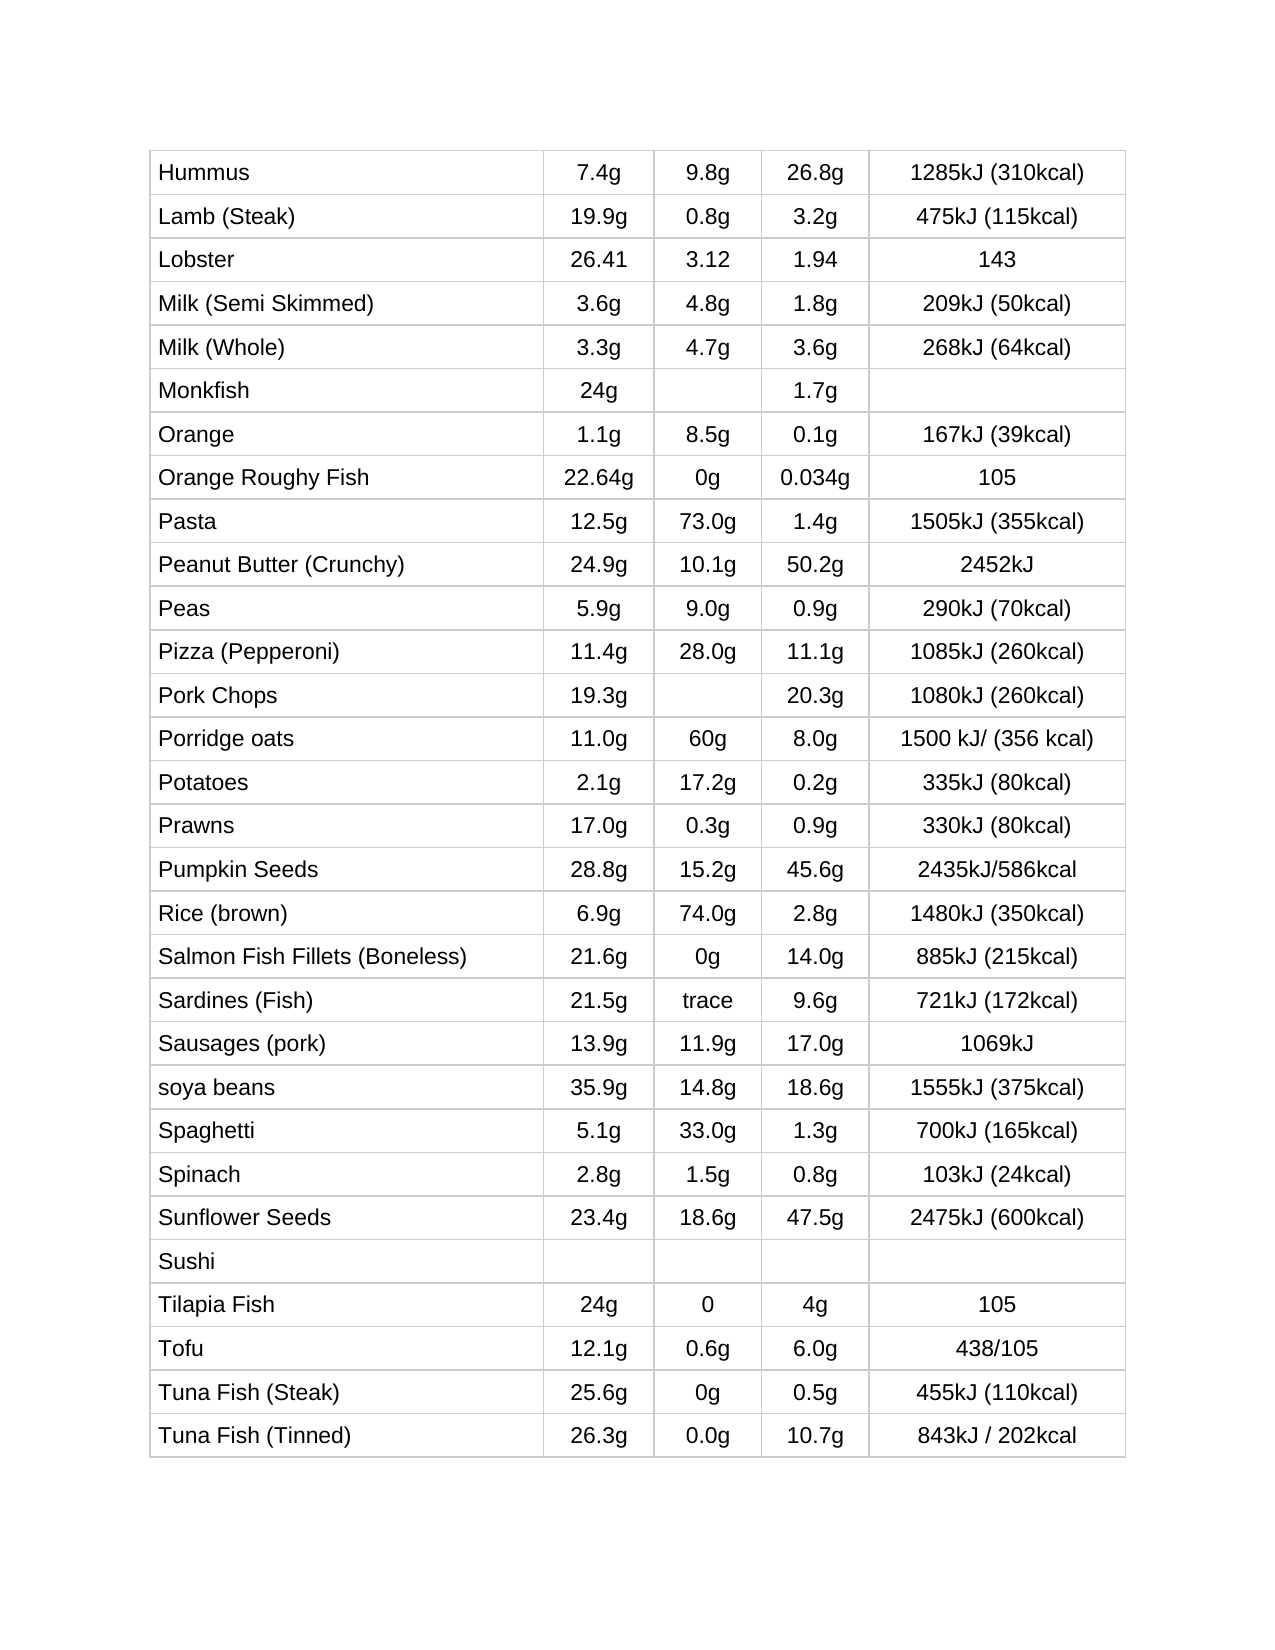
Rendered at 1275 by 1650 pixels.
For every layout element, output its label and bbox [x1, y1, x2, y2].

table_header [544, 151, 653, 194]
table_header [762, 239, 868, 281]
table_header [151, 805, 543, 847]
table_header [151, 1197, 543, 1239]
table_header [655, 413, 761, 455]
table_header [151, 1240, 543, 1282]
table_header [762, 195, 868, 237]
table_header [655, 1022, 761, 1064]
table_header [655, 631, 761, 673]
table_header [870, 631, 1125, 673]
table_header [870, 1284, 1125, 1326]
table_header [762, 587, 868, 629]
table_header [762, 761, 868, 803]
table_header [762, 979, 868, 1021]
table_header [762, 805, 868, 847]
table_header [151, 1284, 543, 1326]
table_header [544, 935, 653, 977]
table_header [655, 1284, 761, 1326]
table_header [762, 848, 868, 890]
table_header [151, 1066, 543, 1108]
table_header [544, 1197, 653, 1239]
table_header [151, 718, 543, 760]
table_header [762, 543, 868, 585]
table_header [870, 543, 1125, 585]
table_header [762, 413, 868, 455]
table_header [655, 935, 761, 977]
table_header [870, 326, 1125, 368]
table_header [655, 195, 761, 237]
table_header [762, 369, 868, 411]
table_header [151, 500, 543, 542]
table_header [762, 326, 868, 368]
table_header [762, 500, 868, 542]
table_header [151, 892, 543, 934]
table_header [870, 282, 1125, 324]
table_header [762, 718, 868, 760]
table_header [544, 1066, 653, 1108]
table_header [762, 1153, 868, 1195]
table_header [151, 1371, 543, 1413]
table_header [762, 1197, 868, 1239]
table_header [655, 369, 761, 411]
table_header [151, 631, 543, 673]
table_header [762, 631, 868, 673]
table_header [151, 1327, 543, 1369]
table_header [151, 151, 543, 194]
table_header [655, 674, 761, 716]
table_header [544, 413, 653, 455]
table_header [762, 1327, 868, 1369]
table_header [655, 805, 761, 847]
table_header [870, 1327, 1125, 1369]
table_header [151, 979, 543, 1021]
table_header [544, 979, 653, 1021]
table_header [870, 1110, 1125, 1152]
table_header [544, 1371, 653, 1413]
table_header [544, 1153, 653, 1195]
table_header [870, 1153, 1125, 1195]
table_header [762, 1371, 868, 1413]
table_header [870, 935, 1125, 977]
table_header [151, 326, 543, 368]
table_header [870, 195, 1125, 237]
table_header [870, 239, 1125, 281]
table_header [655, 282, 761, 324]
table_header [544, 369, 653, 411]
table_header [762, 151, 868, 194]
table_header [870, 761, 1125, 803]
table_header [151, 674, 543, 716]
table_header [151, 848, 543, 890]
table_header [762, 892, 868, 934]
table_header [151, 761, 543, 803]
table_header [544, 718, 653, 760]
table_header [870, 456, 1125, 498]
table_header [544, 1110, 653, 1152]
table_header [151, 456, 543, 498]
table_header [762, 1240, 868, 1282]
table_header [544, 892, 653, 934]
table_header [544, 631, 653, 673]
table_header [655, 456, 761, 498]
table_header [544, 195, 653, 237]
table_header [762, 1066, 868, 1108]
table_header [655, 1414, 761, 1456]
table_header [762, 1022, 868, 1064]
table_header [655, 1240, 761, 1282]
table_header [655, 718, 761, 760]
table_header [655, 239, 761, 281]
table_header [544, 587, 653, 629]
table_header [151, 369, 543, 411]
table_header [762, 456, 868, 498]
table_header [655, 1110, 761, 1152]
table_header [655, 543, 761, 585]
table_header [655, 1153, 761, 1195]
table_header [544, 543, 653, 585]
table_header [544, 282, 653, 324]
table_header [151, 543, 543, 585]
table_header [762, 1110, 868, 1152]
table_header [870, 674, 1125, 716]
table_header [544, 326, 653, 368]
table_header [870, 1197, 1125, 1239]
table_header [762, 1284, 868, 1326]
table_header [151, 1110, 543, 1152]
table_header [151, 1153, 543, 1195]
table_header [544, 1022, 653, 1064]
table_header [762, 674, 868, 716]
table_header [655, 1327, 761, 1369]
table_header [151, 587, 543, 629]
table_header [870, 892, 1125, 934]
table_header [655, 979, 761, 1021]
table_header [544, 456, 653, 498]
table_header [870, 718, 1125, 760]
table_header [870, 587, 1125, 629]
table_header [870, 151, 1125, 194]
table_header [544, 674, 653, 716]
table_header [544, 1240, 653, 1282]
table_header [762, 935, 868, 977]
table_header [151, 1022, 543, 1064]
table_header [870, 500, 1125, 542]
table_header [870, 413, 1125, 455]
table_header [870, 1240, 1125, 1282]
table_header [655, 587, 761, 629]
table_header [655, 326, 761, 368]
table_header [870, 1371, 1125, 1413]
table_header [655, 1066, 761, 1108]
table_header [151, 282, 543, 324]
table_header [544, 805, 653, 847]
table_header [151, 195, 543, 237]
table_header [870, 369, 1125, 411]
table_header [544, 1327, 653, 1369]
table_header [544, 239, 653, 281]
table_header [544, 1284, 653, 1326]
table_header [655, 1197, 761, 1239]
table_header [544, 500, 653, 542]
table_header [544, 848, 653, 890]
table_header [870, 1066, 1125, 1108]
table_header [544, 761, 653, 803]
table_header [655, 761, 761, 803]
table_header [762, 1414, 868, 1456]
table_header [870, 848, 1125, 890]
table_header [762, 282, 868, 324]
table_header [151, 935, 543, 977]
table_header [151, 239, 543, 281]
table_header [655, 848, 761, 890]
table_header [870, 1022, 1125, 1064]
table_header [544, 1414, 653, 1456]
table_header [655, 500, 761, 542]
table_header [655, 1371, 761, 1413]
table_header [151, 1414, 543, 1456]
table_header [655, 892, 761, 934]
table_header [870, 979, 1125, 1021]
table_header [655, 151, 761, 194]
table_header [870, 805, 1125, 847]
table_header [870, 1414, 1125, 1456]
table_header [151, 413, 543, 455]
